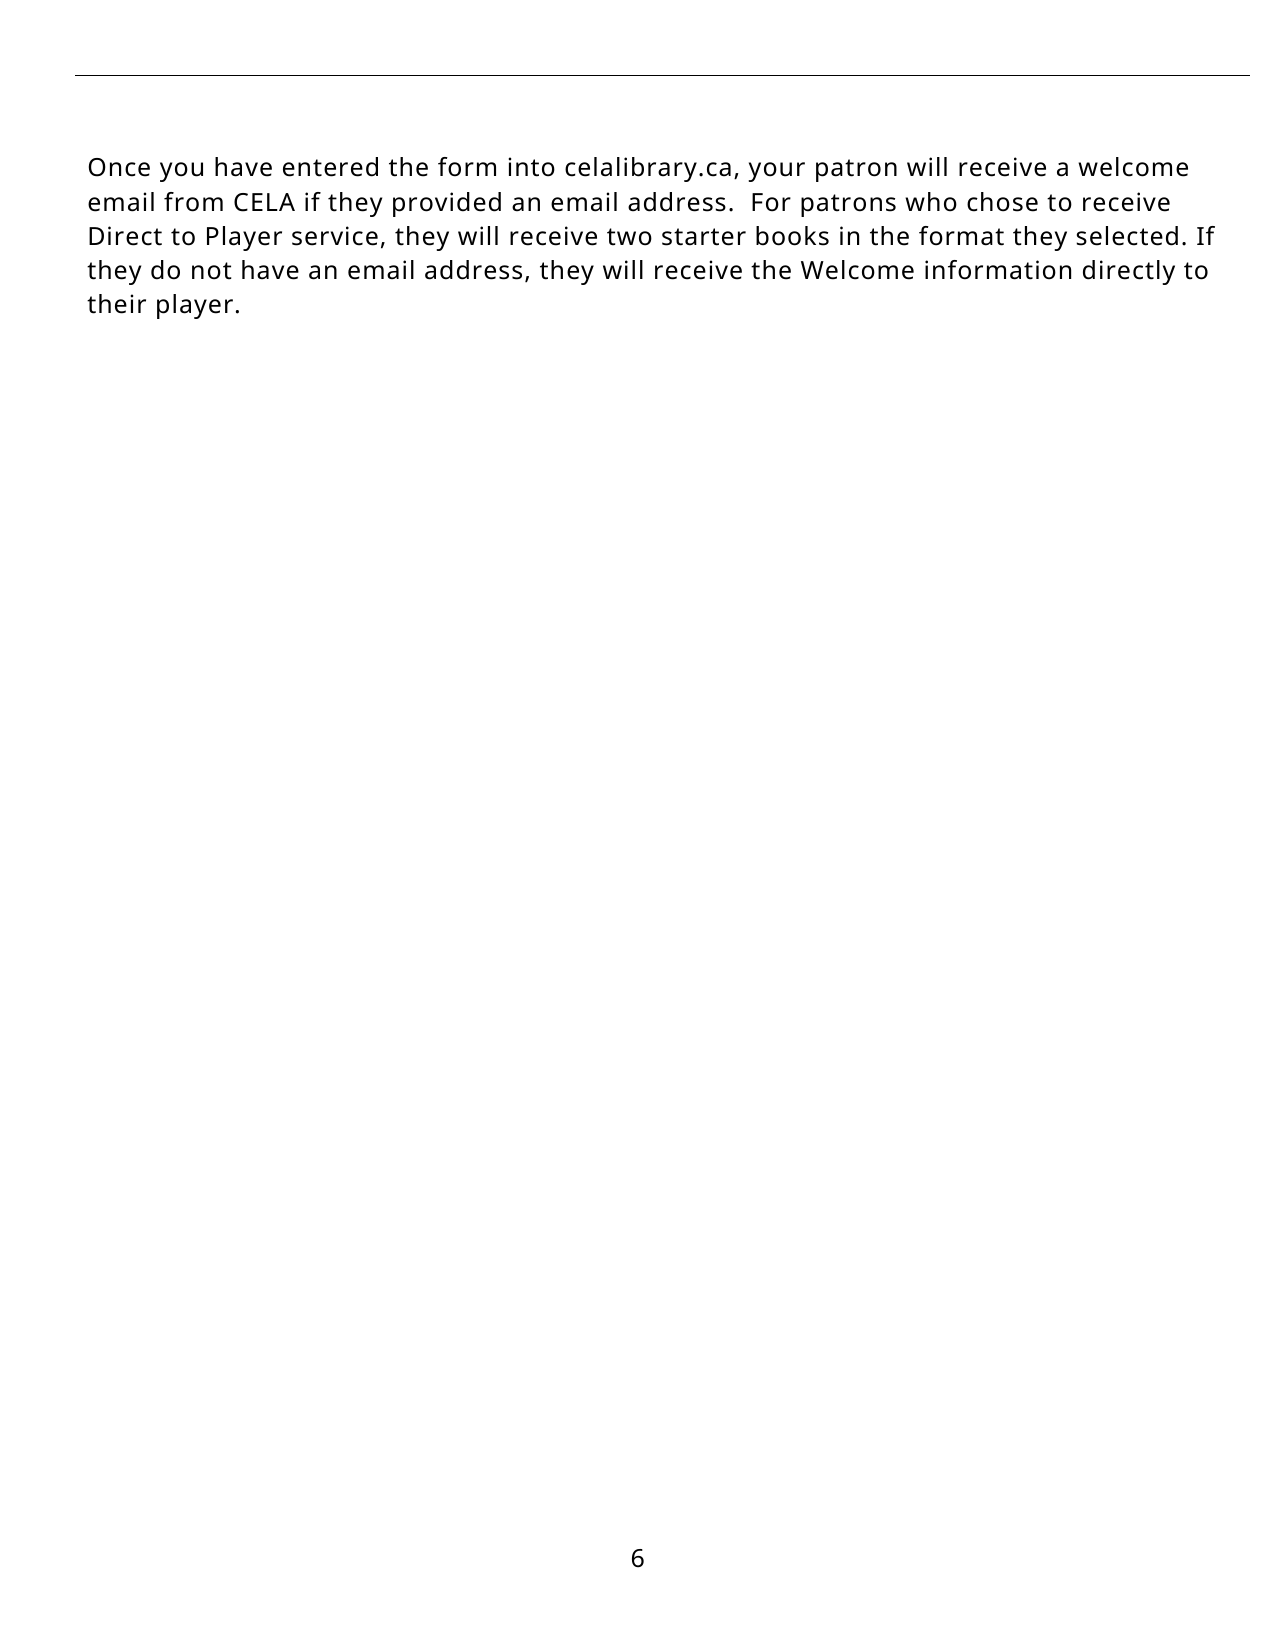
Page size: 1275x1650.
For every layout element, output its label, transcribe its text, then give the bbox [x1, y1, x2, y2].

table_cell Once you have entered the form into celalibrary.ca, your patron will receive a welcome email from CELA if they provided an email address. For patrons who chose to receive Direct to Player service, they will receive two starter books in the format they selected. If they do not have an email address, they will receive the Welcome information directly to their player. [75, 76, 1250, 326]
